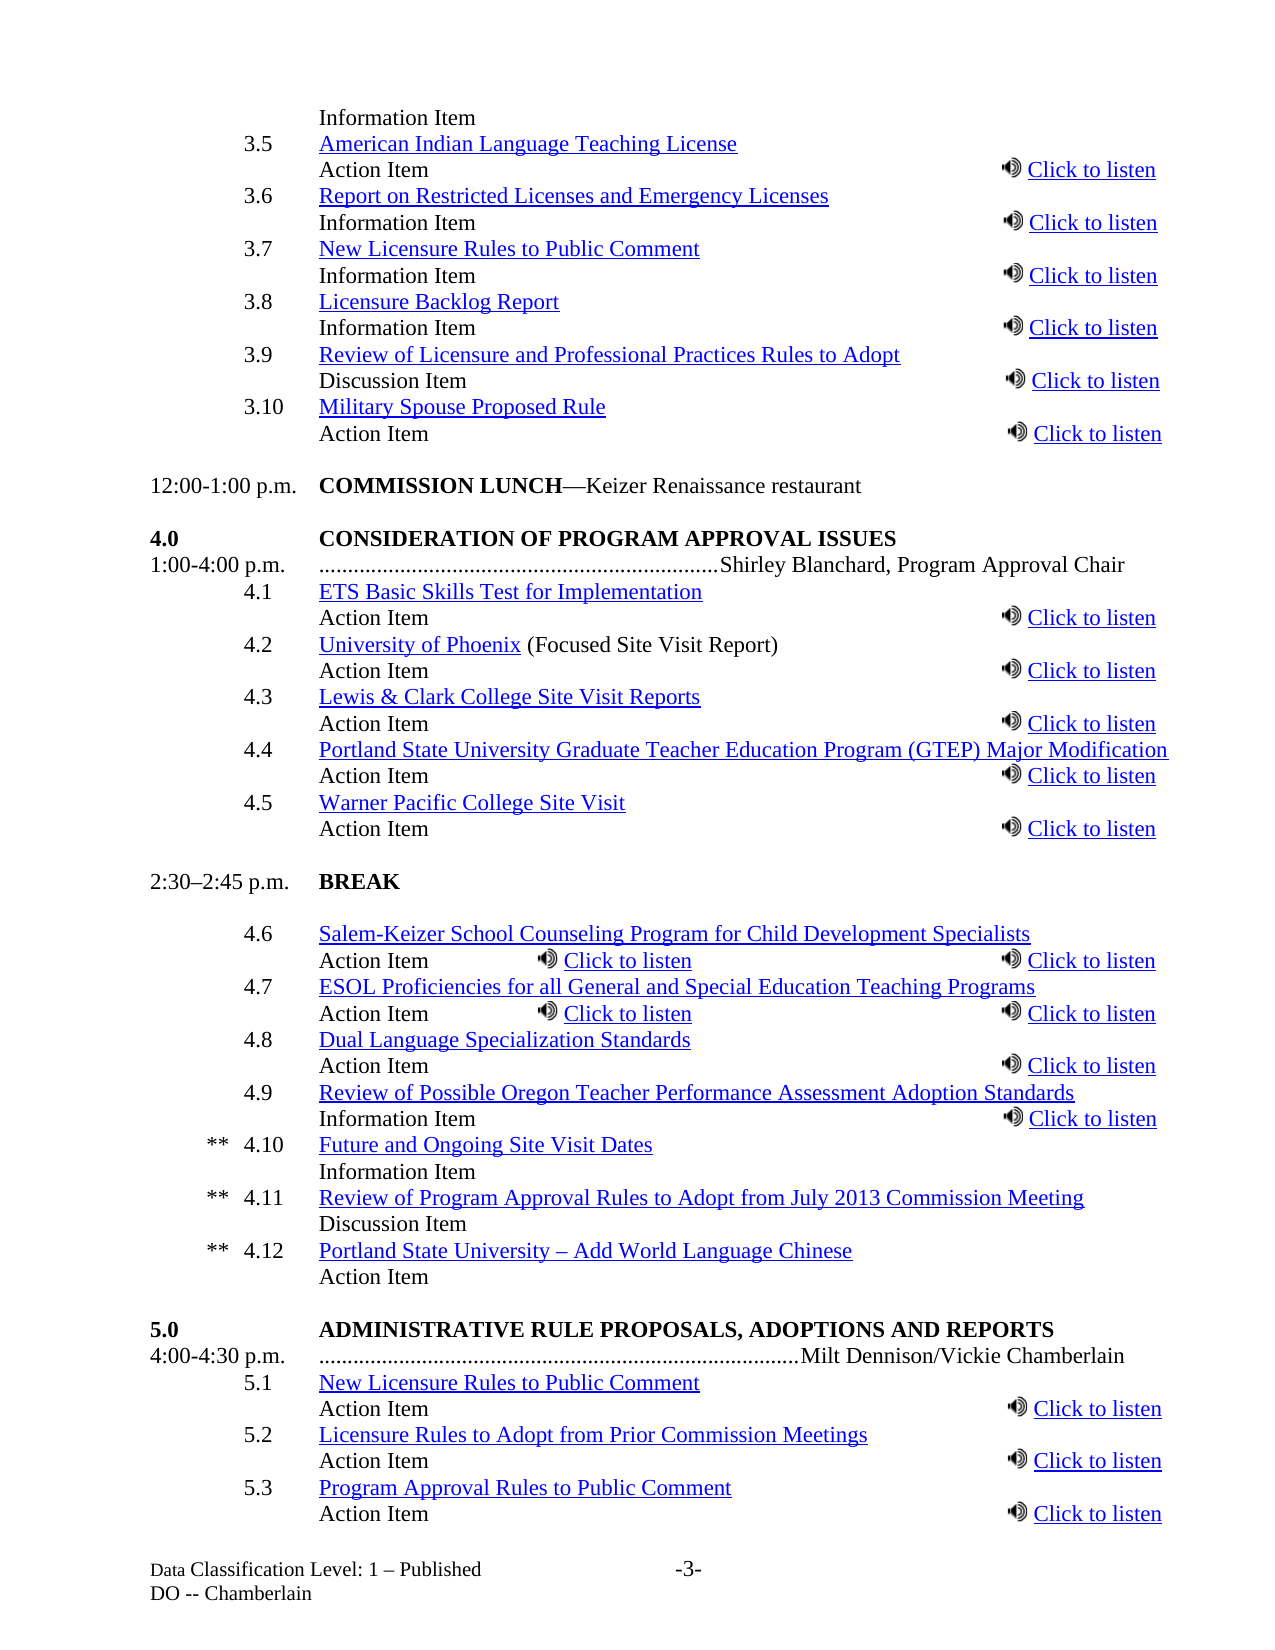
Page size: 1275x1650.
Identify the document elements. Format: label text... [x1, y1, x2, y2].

text 3.10 Military Spouse Proposed Rule [244, 393, 1172, 420]
text Action Item Click to listen [244, 1395, 1172, 1421]
text 4.0 CONSIDERATION OF PROGRAM APPROVAL ISSUES [150, 525, 1228, 552]
picture [1001, 948, 1022, 969]
text Action Item Click to listen [150, 710, 1172, 736]
picture [537, 948, 558, 969]
text 5.0 ADMINISTRATIVE RULE PROPOSALS, ADOPTIONS REPORTS [150, 1316, 1172, 1342]
text 5.3 Program Approval Rules to Public Comment [150, 1474, 1172, 1500]
text Information Item [150, 1158, 1172, 1184]
text ** 4.11 Review of Program Approval Rules to Adopt from July 2013 Commission Meeting [150, 1184, 1172, 1210]
text Action Item Click to listen [150, 815, 1172, 841]
picture [1003, 315, 1024, 336]
picture [1005, 368, 1026, 389]
text 4.3 Lewis & Clark College Site Visit Reports [150, 683, 1200, 710]
text 3.6 Report on Restricted Licenses and Emergency Licenses [150, 183, 1172, 209]
text Action Item Click to listen Click to listen [150, 999, 1172, 1026]
text 1:00-4:00 p.m. Shirley Blanchard, Program Approval Chair [150, 552, 1172, 578]
text Action Item Click to listen [150, 657, 1172, 683]
text ** 4.12 Portland State University – Add World Language Chinese [150, 1237, 1172, 1263]
picture [1001, 1001, 1022, 1021]
picture [1003, 263, 1024, 283]
text Discussion Item Click to listen [244, 367, 1172, 393]
text 4.1 ETS Basic Skills Test for Implementation [150, 578, 1172, 604]
picture [1003, 210, 1024, 231]
text 4.9 Review of Possible Oregon Teacher Performance Assessment Adoption Standards [150, 1079, 1172, 1105]
text 4.2 University of Phoenix (Focused Site Visit Report) [150, 631, 1172, 657]
text Information Item [244, 103, 1172, 130]
text 3.7 New Licensure Rules to Public Comment [150, 235, 1172, 262]
text Information Item Click to listen [244, 262, 1172, 288]
text 3.5 American Indian Language Teaching License [244, 130, 1172, 156]
text 3.9 Review of Licensure and Professional Practices Rules to Adopt [150, 341, 1172, 367]
picture [1001, 1053, 1022, 1074]
text 3.8 Licensure Backlog Report [150, 288, 1172, 314]
picture [1007, 1396, 1028, 1417]
text Information Item Click to listen [150, 209, 1172, 235]
text 4.5 Warner Pacific College Site Visit [150, 789, 1172, 815]
text Action Item [150, 1263, 1172, 1289]
picture [1003, 1106, 1024, 1127]
picture [1001, 658, 1022, 679]
text 4.7 ESOL Proficiencies for all General and Special Education Teaching Programs [150, 973, 1172, 999]
text 4.6 Salem-Keizer School Counseling Program for Child Development Specialists [150, 921, 1172, 947]
text 4:00-4:30 p.m. Milt Dennison/Vickie Chamberlain [150, 1342, 1172, 1368]
text 2:30–2:45 p.m. BREAK [150, 868, 1172, 894]
text ** 4.10 Future and Ongoing Site Visit Dates [150, 1131, 1172, 1158]
text 5.2 Licensure Rules to Adopt from Prior Commission Meetings [150, 1421, 1172, 1448]
picture [1001, 605, 1022, 626]
text Action Item Click to listen [150, 604, 1172, 631]
text Action Item Click to listen [150, 762, 1172, 789]
text Action Item Click to listen [244, 1448, 1172, 1474]
picture [537, 1001, 558, 1021]
text Information Item Click to listen [150, 314, 1172, 341]
text Action Item Click to listen [150, 1052, 1172, 1079]
picture [1001, 816, 1022, 837]
picture [1007, 1448, 1028, 1469]
text Action Item Click to listen [244, 156, 1172, 183]
text Action Item Click to listen [244, 420, 1172, 446]
picture [1007, 421, 1028, 442]
text 12:00-1:00 p.m. COMMISSION LUNCH—Keizer Renaissance restaurant [150, 472, 1172, 499]
text Information Item Click to listen [150, 1105, 1172, 1131]
text 4.8 Dual Language Specialization Standards [150, 1026, 1172, 1052]
text Discussion Item [150, 1210, 1172, 1237]
picture [1001, 763, 1022, 784]
picture [1001, 157, 1022, 178]
picture [1007, 1501, 1028, 1522]
text 5.1 New Licensure Rules to Public Comment [150, 1368, 1172, 1395]
text Action Item Click to listen Click to listen [150, 947, 1172, 973]
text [244, 1500, 1172, 1527]
picture [1001, 711, 1022, 731]
text 4.4 Portland State University Graduate Teacher Education Program (GTEP) Major Modification [150, 736, 1172, 762]
